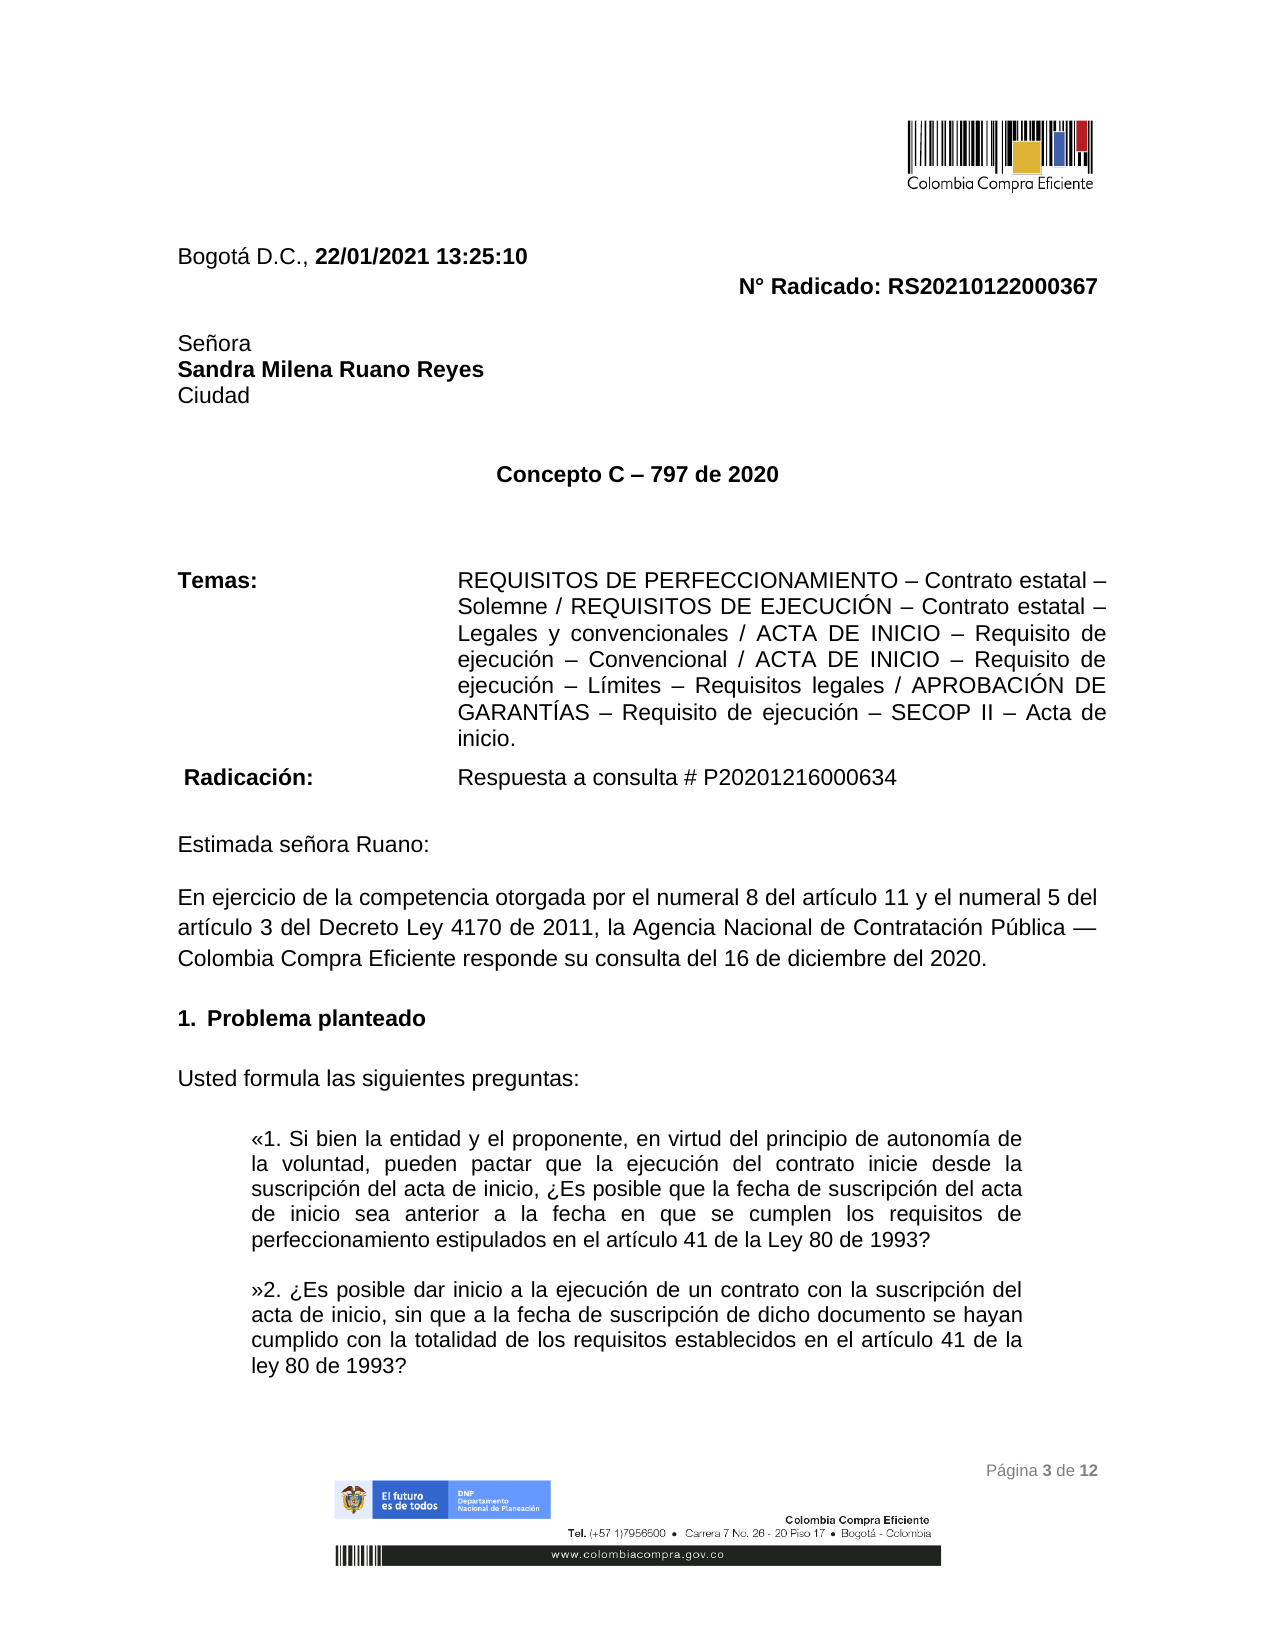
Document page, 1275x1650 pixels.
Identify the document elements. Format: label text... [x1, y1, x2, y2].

text Usted formula las siguientes preguntas: [177, 1065, 1098, 1092]
list Problema planteado [177, 1005, 1098, 1031]
text N° Radicado: RS20210122000367 [177, 273, 1098, 299]
text «1. Si bien la entidad y el proponente, en virtud del principio de autonomía de la voluntad, pueden pactar que la ejecución del contrato inicie desde la suscripción del acta de inicio, ¿Es posible que la fecha de suscripción del acta de inicio sea anterior a la fecha en que se cumplen los requisitos de perfeccionamiento estipulados en el artículo 41 de la Ley 80 de 1993? [251, 1126, 1024, 1252]
text Ciudad [177, 382, 1098, 409]
picture [334, 1480, 942, 1566]
text Sandra Milena Ruano Reyes [177, 356, 1098, 382]
text Bogotá D.C., 22/01/2021 13:25:10 [177, 243, 1098, 269]
table_header Temas: [177, 567, 457, 751]
table_header REQUISITOS DE PERFECCIONAMIENTO – Contrato estatal – Solemne / REQUISITOS DE EJECUCIÓN – Contrato estatal – Legales y convencionales / ACTA DE INICIO – Requisito de ejecución – Convencional / ACTA DE INICIO – Requisito de ejecución – Límites – Requisitos legales / APROBACIÓN DE GARANTÍAS – Requisito de ejecución – SECOP II – Acta de inicio. [457, 567, 1107, 751]
text »2. ¿Es posible dar inicio a la ejecución de un contrato con la suscripción del acta de inicio, sin que a la fecha de suscripción de dicho documento se hayan cumplido con la totalidad de los requisitos establecidos en el artículo 41 de la ley 80 de 1993? [251, 1277, 1024, 1378]
picture [899, 114, 1099, 196]
table_cell Respuesta a consulta # P20201216000634 [457, 751, 1107, 831]
text Estimada señora Ruano: [177, 831, 1098, 858]
text En ejercicio de la competencia otorgada por el numeral 8 del artículo 11 y el numeral 5 del artículo 3 del Decreto Ley 4170 de 2011, la Agencia Nacional de Contratación Pública ― Colombia Compra Eficiente responde su consulta del 16 de diciembre del 2020. [177, 884, 1098, 971]
text Concepto C ‒ 797 de 2020 [177, 461, 1098, 488]
text Señora [177, 329, 1098, 356]
table_cell Radicación: [177, 751, 457, 831]
